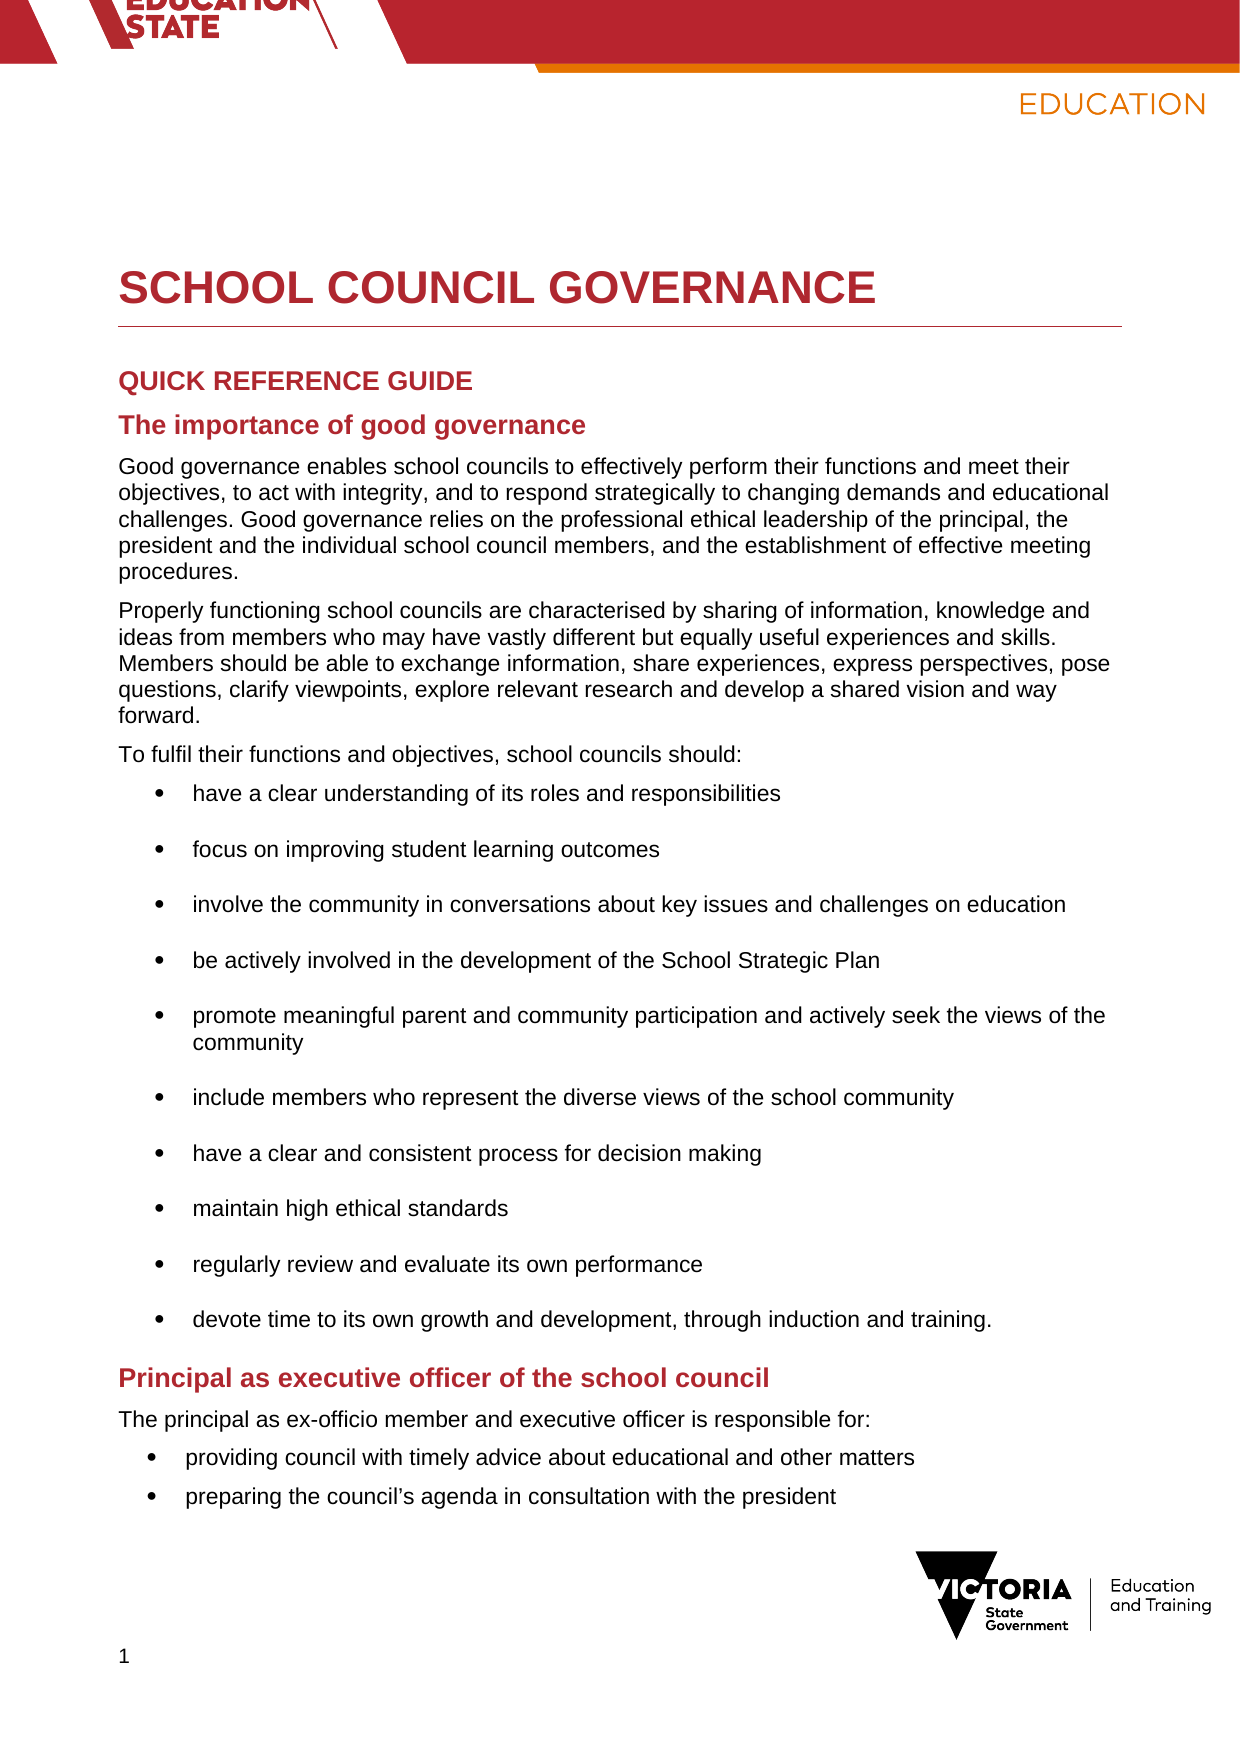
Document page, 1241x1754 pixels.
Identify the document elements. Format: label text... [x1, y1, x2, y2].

subtitle The importance of good governance [118, 409, 1122, 440]
text The principal as ex-officio member and executive officer is responsible for: [118, 1406, 1122, 1432]
text Good governance enables school councils to effectively perform their functions and meet their objectives, to act with integrity, and to respond strategically to changing demands and educational challenges. Good governance relies on the professional ethical leadership of the principal, the president and the individual school council members, and the establishment of effective meeting procedures. [118, 453, 1122, 584]
list focus on improving student learning outcomes [155, 836, 1122, 862]
subtitle Quick reference guide [118, 365, 1122, 397]
picture [0, 0, 1240, 1669]
list have a clear understanding of its roles and responsibilities [155, 780, 1122, 807]
list promote meaningful parent and community participation and actively seek the views of the community [155, 1002, 1122, 1055]
subtitle School council governance [118, 261, 1122, 313]
list maintain high ethical standards [155, 1195, 1122, 1222]
list be actively involved in the development of the School Strategic Plan [155, 947, 1122, 973]
list include members who represent the diverse views of the school community [155, 1084, 1122, 1111]
text Properly functioning school councils are characterised by sharing of information, knowledge and ideas from members who may have vastly different but equally useful experiences and skills. Members should be able to exchange information, share experiences, express perspectives, pose questions, clarify viewpoints, explore relevant research and develop a shared vision and way forward. [118, 597, 1122, 729]
list devote time to its own growth and development, through induction and training. [155, 1306, 1122, 1333]
list preparing the council’s agenda in consultation with the president [148, 1483, 1122, 1509]
list involve the community in conversations about key issues and challenges on education [155, 891, 1122, 918]
text To fulfil their functions and objectives, school councils should: [118, 741, 1122, 768]
subtitle Principal as executive officer of the school council [118, 1362, 1122, 1393]
list providing council with timely advice about educational and other matters [148, 1444, 1122, 1471]
list have a clear and consistent process for decision making [155, 1140, 1122, 1166]
list regularly review and evaluate its own performance [155, 1251, 1122, 1277]
